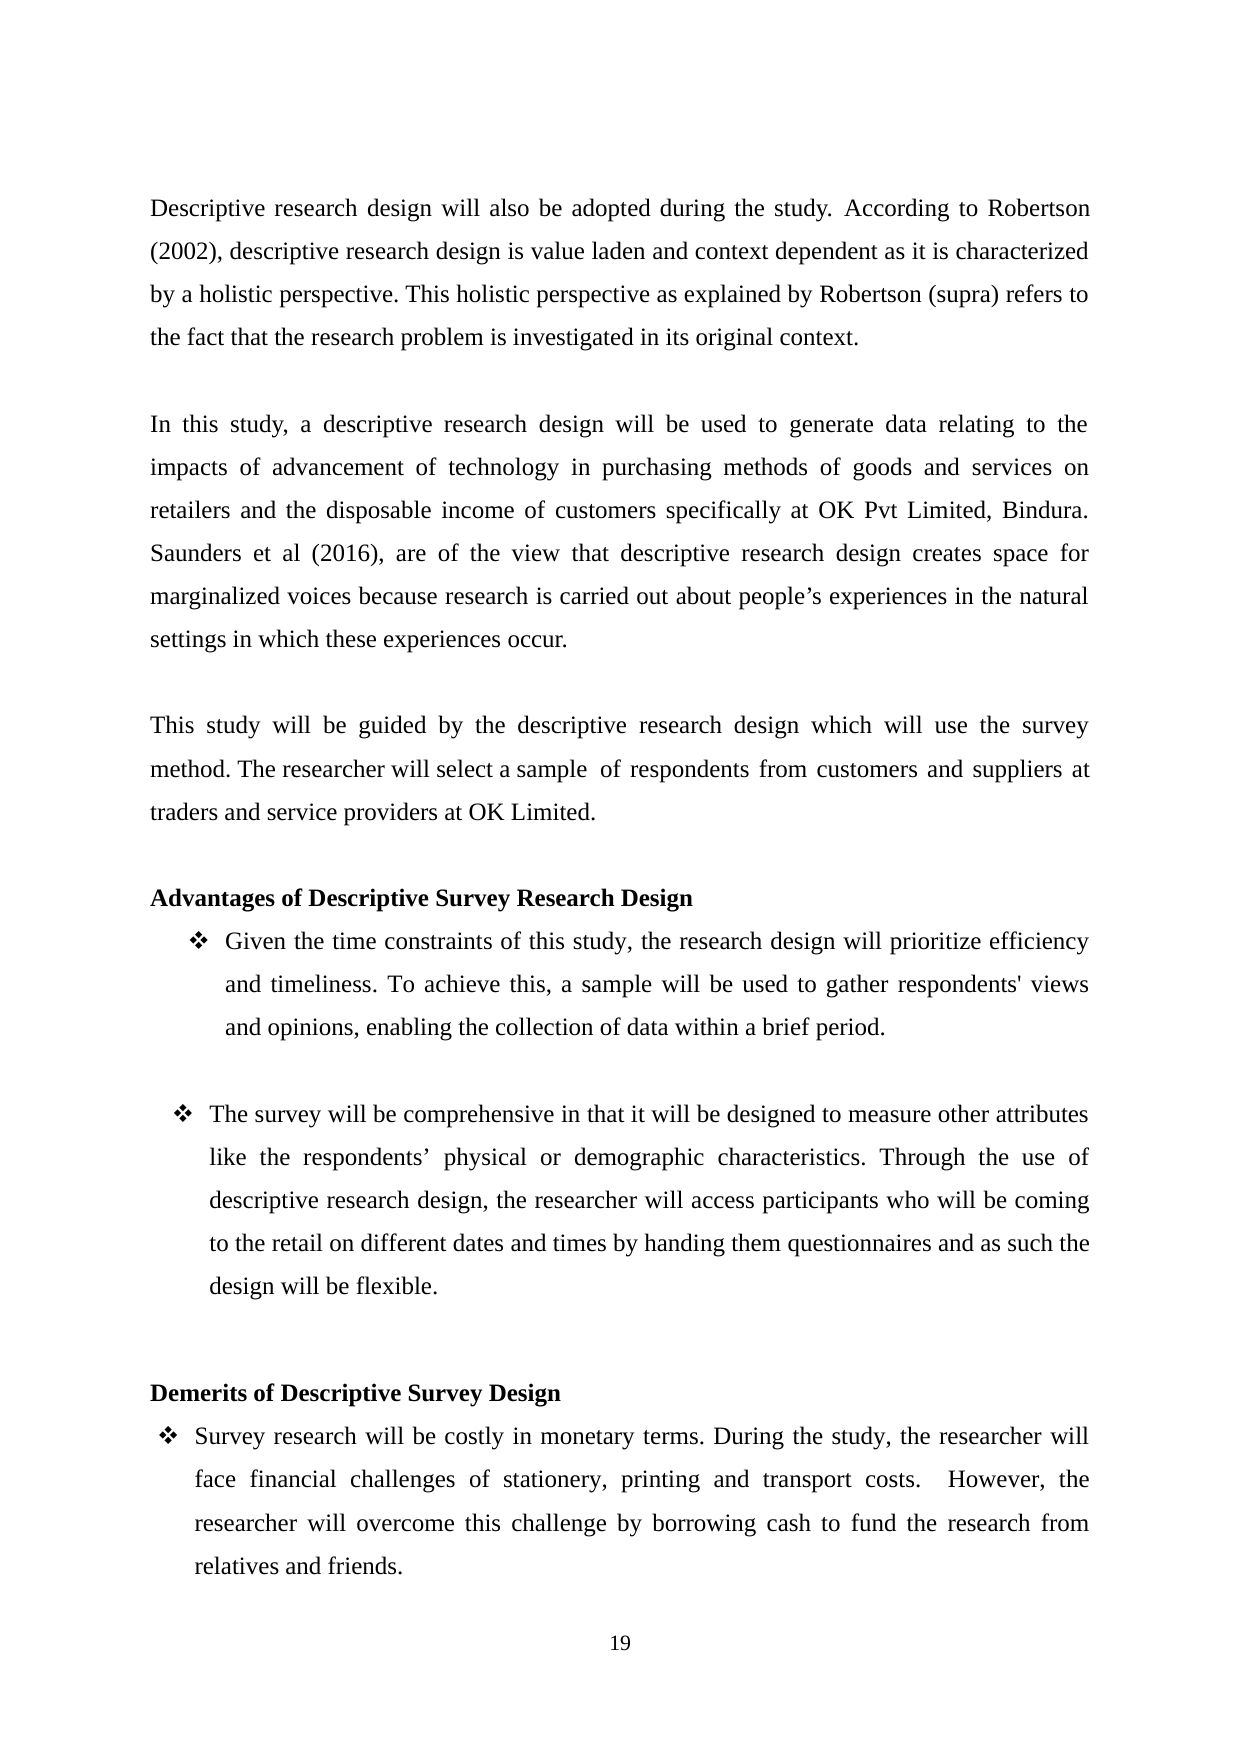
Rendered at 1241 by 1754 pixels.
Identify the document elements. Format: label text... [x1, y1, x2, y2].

text In this study, a descriptive research design will be used to generate data relating to the impacts of advancement of technology in purchasing methods of goods and services on retailers and the disposable income of customers specifically at OK Pvt Limited, Bindura. Saunders et al (2016), are of the view that descriptive research design creates space for marginalized voices because research is carried out about people’s experiences in the natural settings in which these experiences occur. [150, 409, 1090, 653]
list Given the time constraints of this study, the research design will prioritize efficiency and timeliness. To achieve this, a sample will be used to gather respondents' views and opinions, enabling the collection of data within a brief period. [187, 926, 1090, 1041]
text Demerits of Descriptive Survey Design [150, 1378, 1090, 1407]
list The survey will be comprehensive in that it will be designed to measure other attributes like the respondents’ physical or demographic characteristics. Through the use of descriptive research design, the researcher will access participants who will be coming to the retail on different dates and times by handing them questionnaires and as such the design will be flexible. [172, 1099, 1090, 1300]
list Survey research will be costly in monetary terms. During the study, the researcher will face financial challenges of stationery, printing and transport costs. However, the researcher will overcome this challenge by borrowing cash to fund the research from relatives and friends. [157, 1421, 1090, 1579]
text Advantages of Descriptive Survey Research Design [150, 883, 1090, 912]
text This study will be guided by the descriptive research design which will use the survey method. The researcher will select a sample of respondents from customers and suppliers at traders and service providers at OK Limited. [150, 711, 1090, 826]
text Descriptive research design will also be adopted during the study. According to Robertson (2002), descriptive research design is value laden and context dependent as it is characterized by a holistic perspective. This holistic perspective as explained by Robertson (supra) refers to the fact that the research problem is investigated in its original context. [150, 193, 1090, 351]
